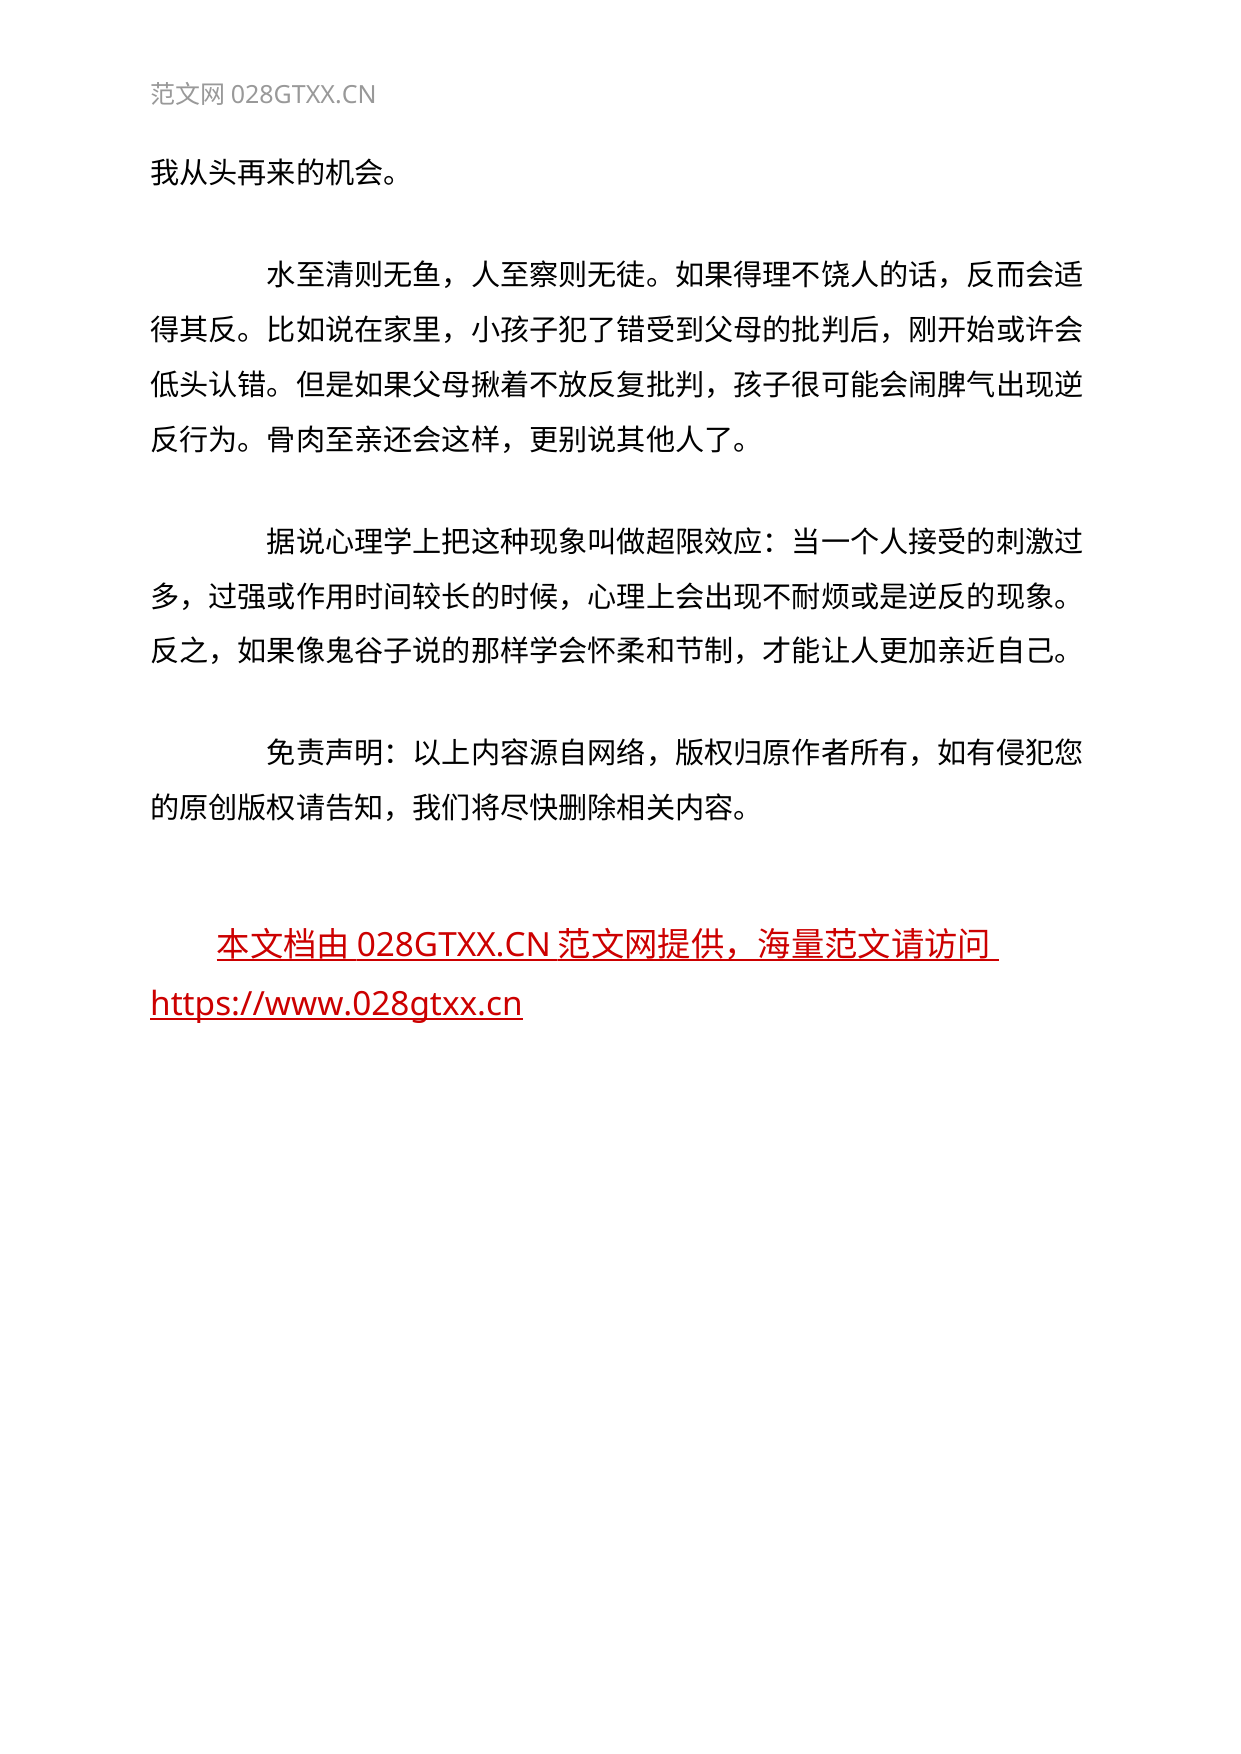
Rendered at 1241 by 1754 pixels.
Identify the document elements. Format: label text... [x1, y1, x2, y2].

text 据说心理学上把这种现象叫做超限效应：当一个人接受的刺激过多，过强或作用时间较长的时候，心理上会出现不耐烦或是逆反的现象。反之，如果像鬼谷子说的那样学会怀柔和节制，才能让人更加亲近自己。 [150, 518, 1090, 670]
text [150, 150, 1090, 192]
text 免责声明：以上内容源自网络，版权归原作者所有，如有侵犯您的原创版权请告知，我们将尽快删除相关内容。 [150, 730, 1090, 827]
text 本文档由028GTXX.CN范文网提供，海量范文请访问 https://www.028gtxx.cn [150, 918, 1090, 1025]
text 水至清则无鱼，人至察则无徒。如果得理不饶人的话，反而会适得其反。比如说在家里，小孩子犯了错受到父母的批判后，刚开始或许会低头认错。但是如果父母揪着不放反复批判，孩子很可能会闹脾气出现逆反行为。骨肉至亲还会这样，更别说其他人了。 [150, 252, 1090, 459]
